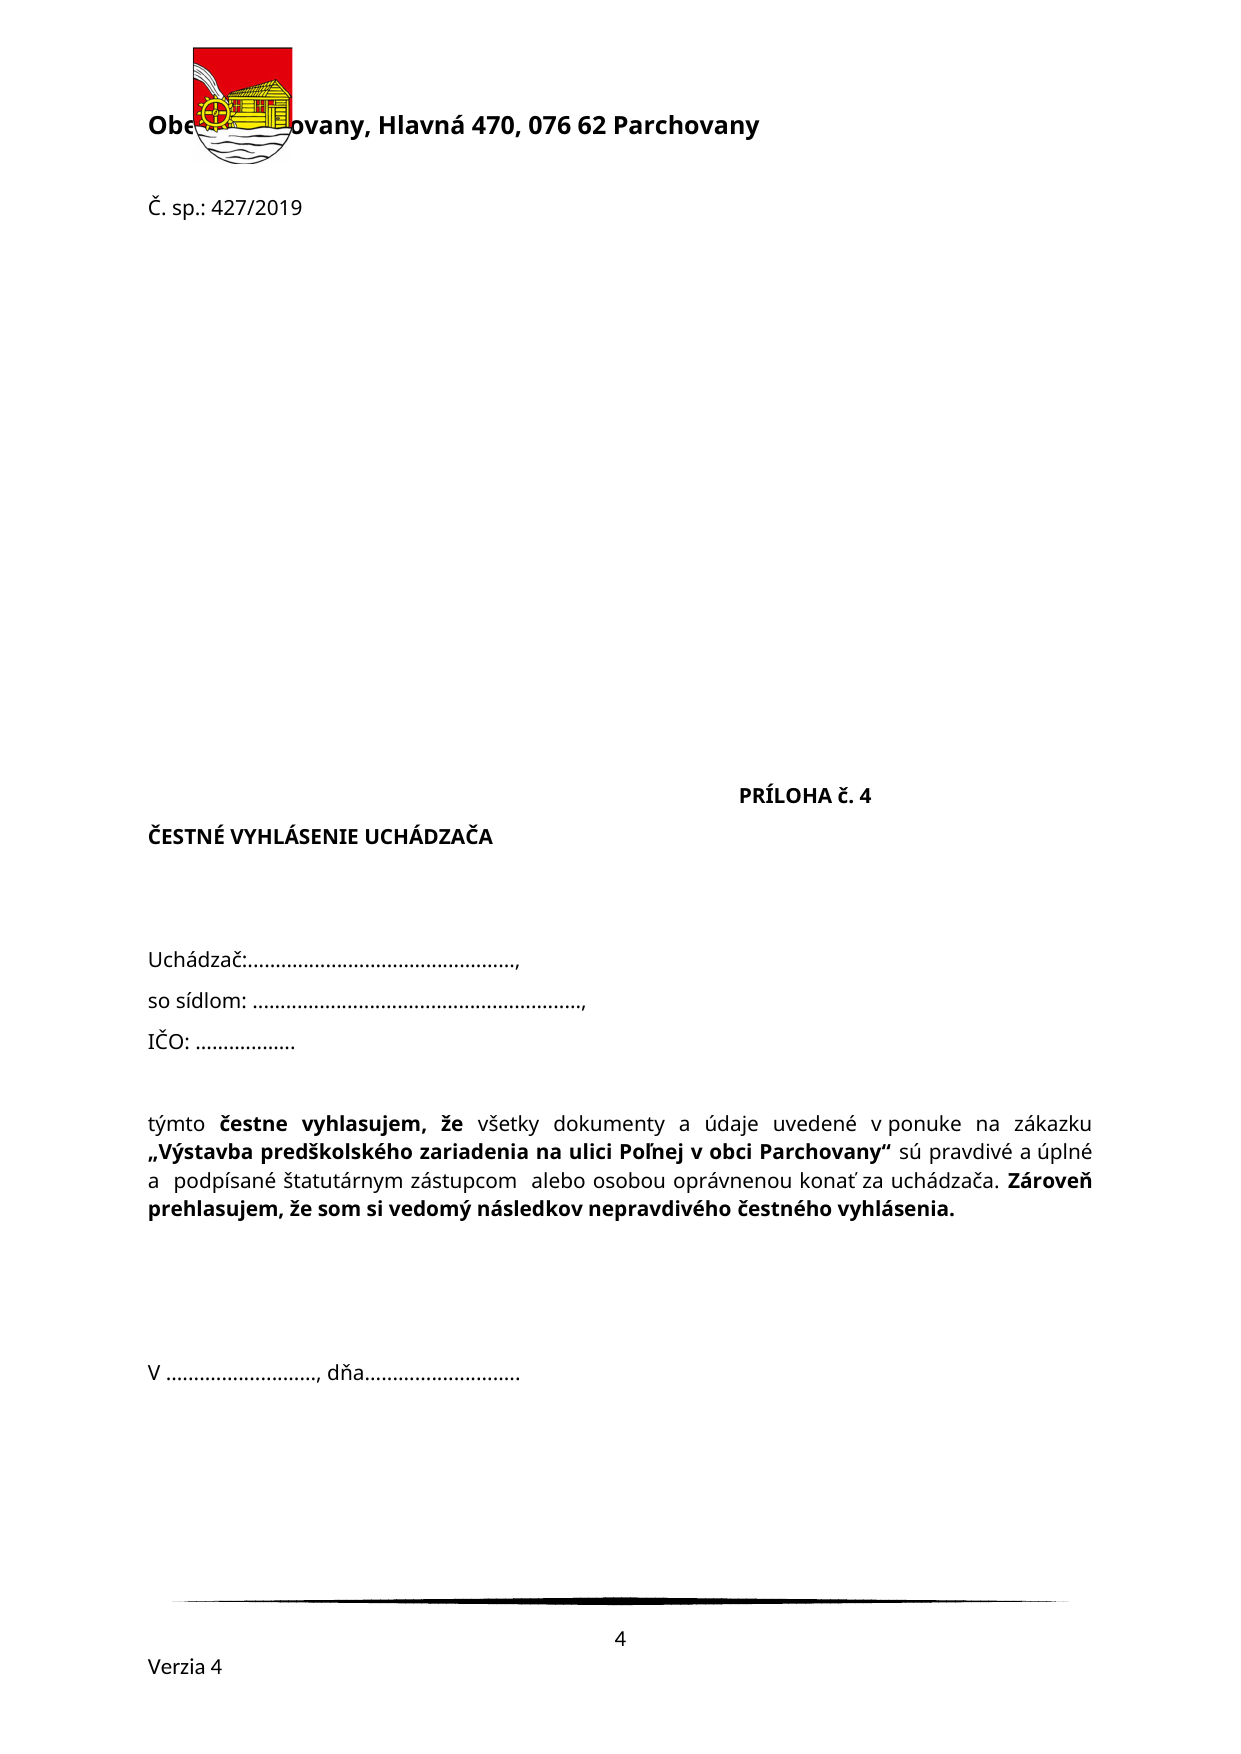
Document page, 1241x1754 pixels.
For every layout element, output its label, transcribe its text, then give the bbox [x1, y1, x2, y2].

text PRÍLOHA č. 4 [664, 782, 1093, 810]
text V ..........................., dňa............................ [148, 1358, 1093, 1387]
text Uchádzač:................................................, [148, 945, 1093, 974]
text IČO: .................. [148, 1027, 1093, 1056]
picture [171, 1597, 1069, 1606]
text ČESTNÉ VYHLÁSENIE UCHÁDZAČA [148, 822, 1093, 851]
text so sídlom: ..........................................................., [148, 986, 1093, 1015]
picture [192, 47, 293, 163]
text týmto čestne vyhlasujem, že všetky dokumenty a údaje uvedené v ponuke na zákazku „Výstavba predškolského zariadenia na ulici Poľnej v obci Parchovany“ sú pravdivé a úplné a podpísané štatutárnym zástupcom alebo osobou oprávnenou konať za uchádzača. Zároveň prehlasujem, že som si vedomý následkov nepravdivého čestného vyhlásenia. [148, 1109, 1093, 1223]
